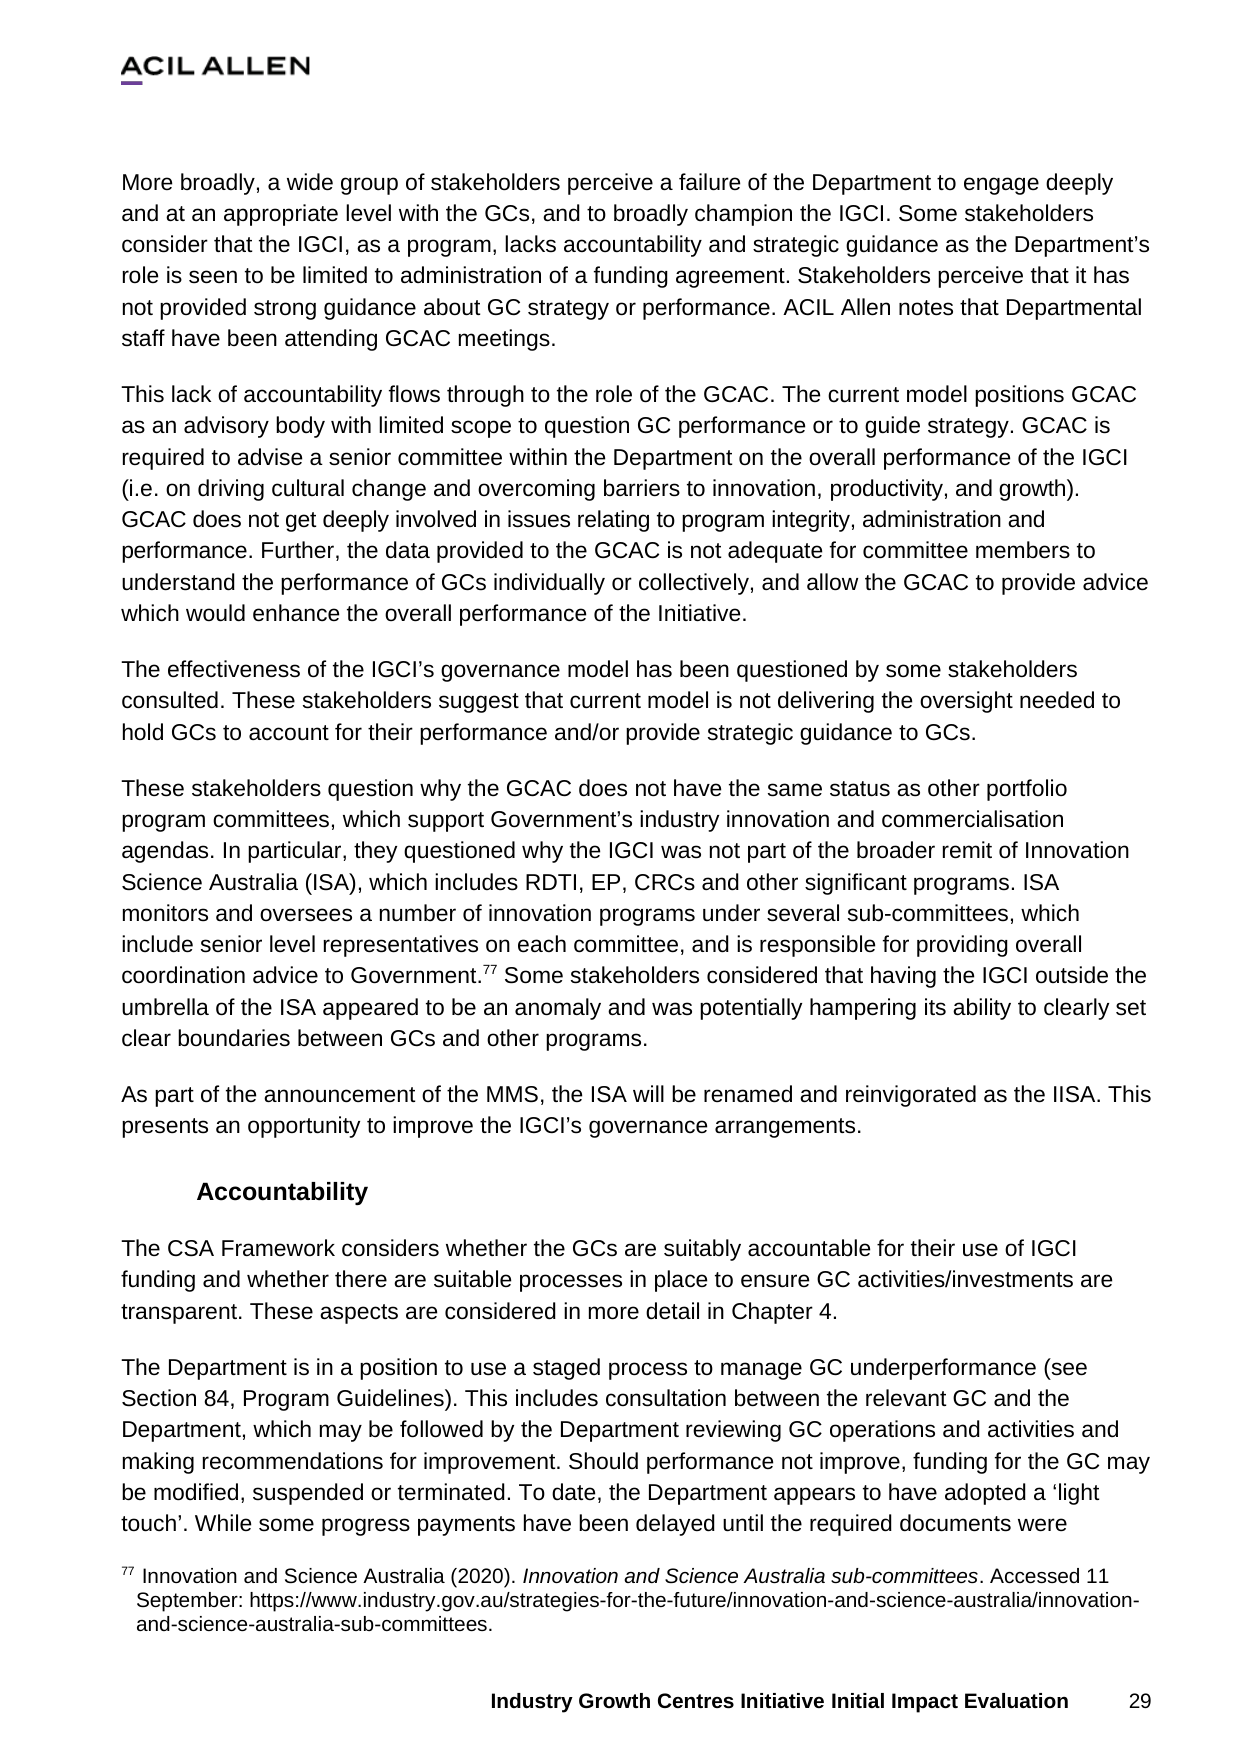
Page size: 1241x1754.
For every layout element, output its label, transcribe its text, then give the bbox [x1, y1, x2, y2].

text This lack of accountability flows through to the role of the GCAC. The current model positions GCAC as an advisory body with limited scope to question GC performance or to guide strategy. GCAC is required to advise a senior committee within the Department on the overall performance of the IGCI (i.e. on driving cultural change and overcoming barriers to innovation, productivity, and growth). GCAC does not get deeply involved in issues relating to program integrity, administration and performance. Further, the data provided to the GCAC is not adequate for committee members to understand the performance of GCs individually or collectively, and allow the GCAC to provide advice which would enhance the overall performance of the Initiative. [121, 376, 1152, 626]
text These stakeholders question why the GCAC does not have the same status as other portfolio program committees, which support Government’s industry innovation and commercialisation agendas. In particular, they questioned why the IGCI was not part of the broader remit of Innovation Science Australia (ISA), which includes RDTI, EP, CRCs and other significant programs. ISA monitors and oversees a number of innovation programs under several sub-committees, which include senior level representatives on each committee, and is responsible for providing overall coordination advice to Government. Some stakeholders considered that having the IGCI outside the umbrella of the ISA appeared to be an anomaly and was potentially hampering its ability to clearly set clear boundaries between GCs and other programs. [121, 770, 1152, 1051]
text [121, 1349, 1152, 1537]
text The CSA Framework considers whether the GCs are suitably accountable for their use of IGCI funding and whether there are suitable processes in place to ensure GC activities/investments are transparent. These aspects are considered in more detail in Chapter 4. [121, 1230, 1152, 1324]
picture [121, 56, 310, 85]
text More broadly, a wide group of stakeholders perceive a failure of the Department to engage deeply and at an appropriate level with the GCs, and to broadly champion the IGCI. Some stakeholders consider that the IGCI, as a program, lacks accountability and strategic guidance as the Department’s role is seen to be limited to administration of a funding agreement. Stakeholders perceive that it has not provided strong guidance about GC strategy or performance. ACIL Allen notes that Departmental staff have been attending GCAC meetings. [121, 164, 1152, 351]
subtitle Accountability [121, 1176, 1152, 1205]
text As part of the announcement of the MMS, the ISA will be renamed and reinvigorated as the IISA. This presents an opportunity to improve the IGCI’s governance arrangements. [121, 1076, 1152, 1139]
text The effectiveness of the IGCI’s governance model has been questioned by some stakeholders consulted. These stakeholders suggest that current model is not delivering the oversight needed to hold GCs to account for their performance and/or provide strategic guidance to GCs. [121, 651, 1152, 745]
